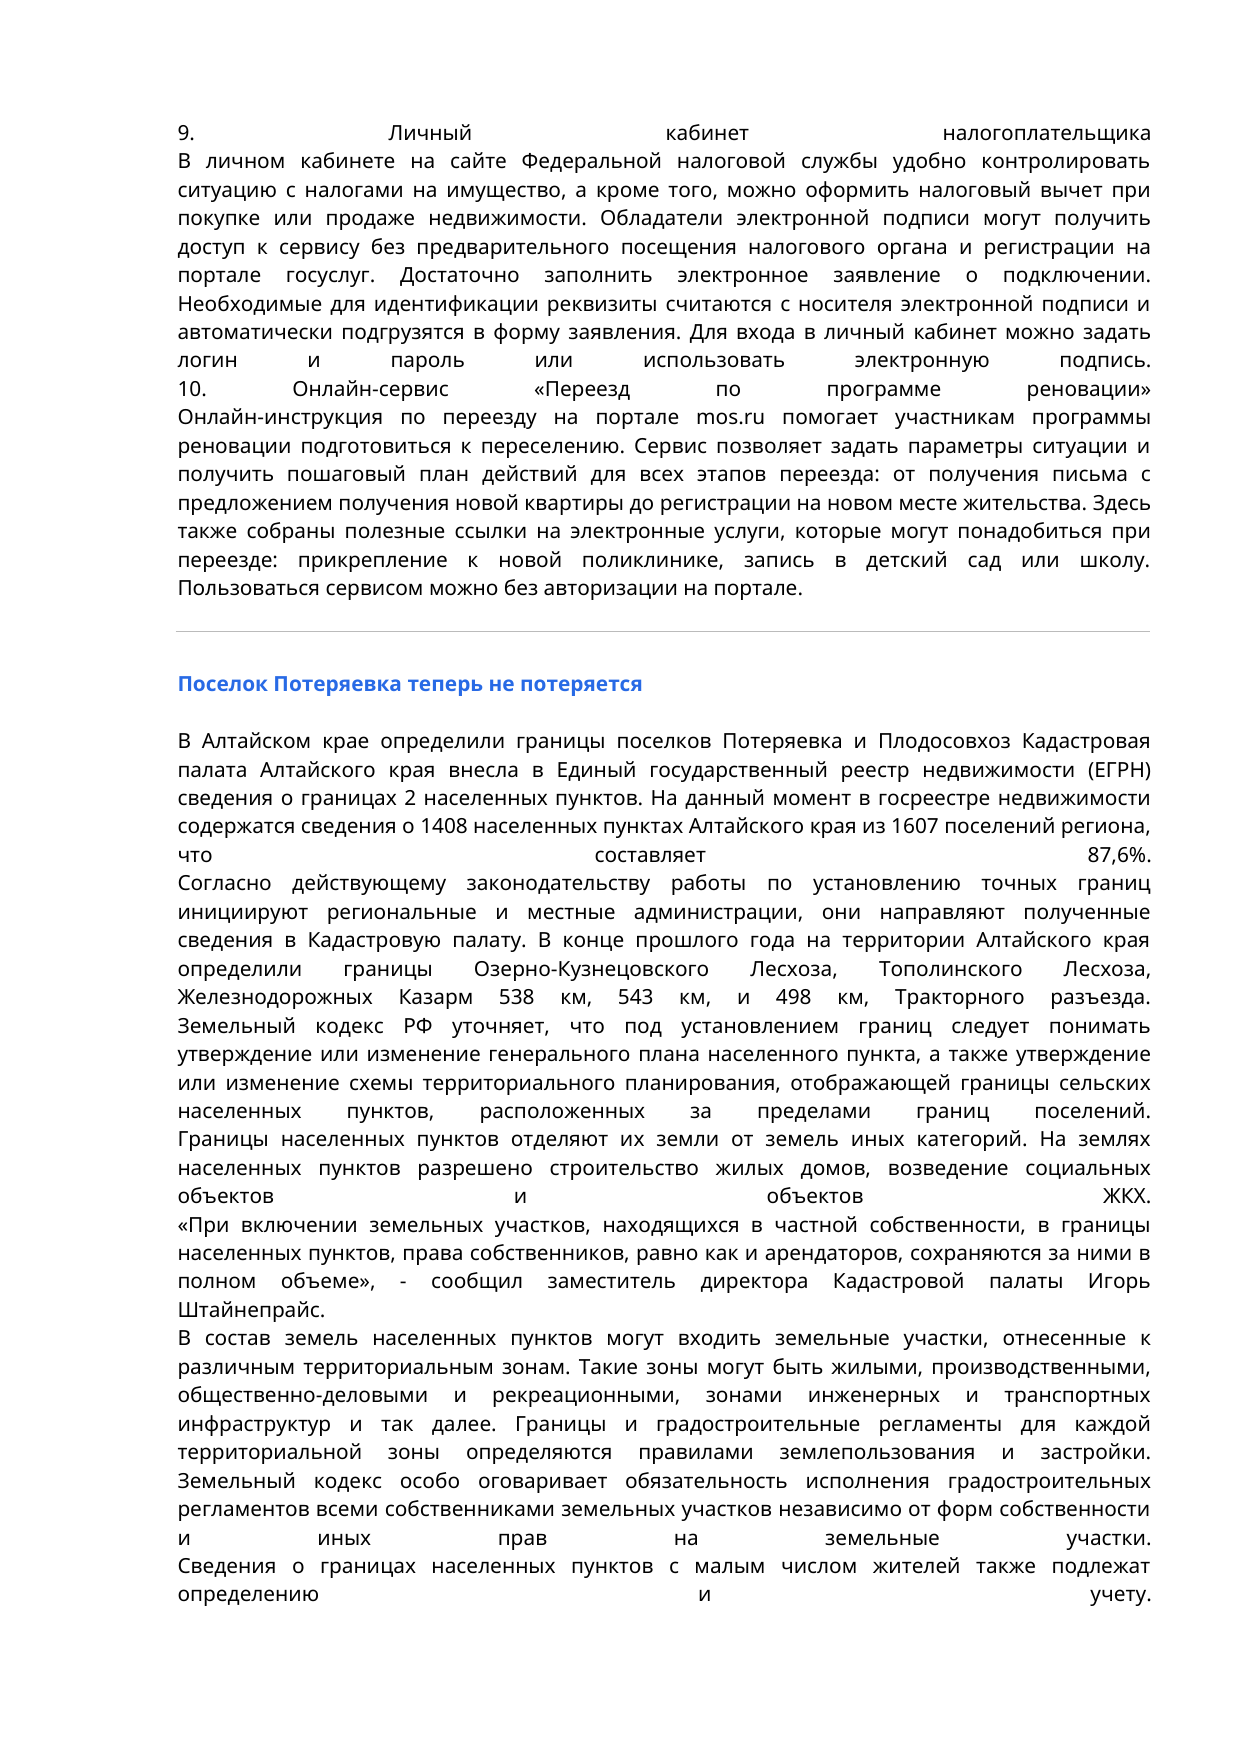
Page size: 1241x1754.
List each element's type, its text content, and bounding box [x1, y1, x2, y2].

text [177, 726, 1152, 1608]
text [177, 118, 1152, 602]
text Поселок Потеряевка теперь не потеряется [177, 669, 1152, 697]
